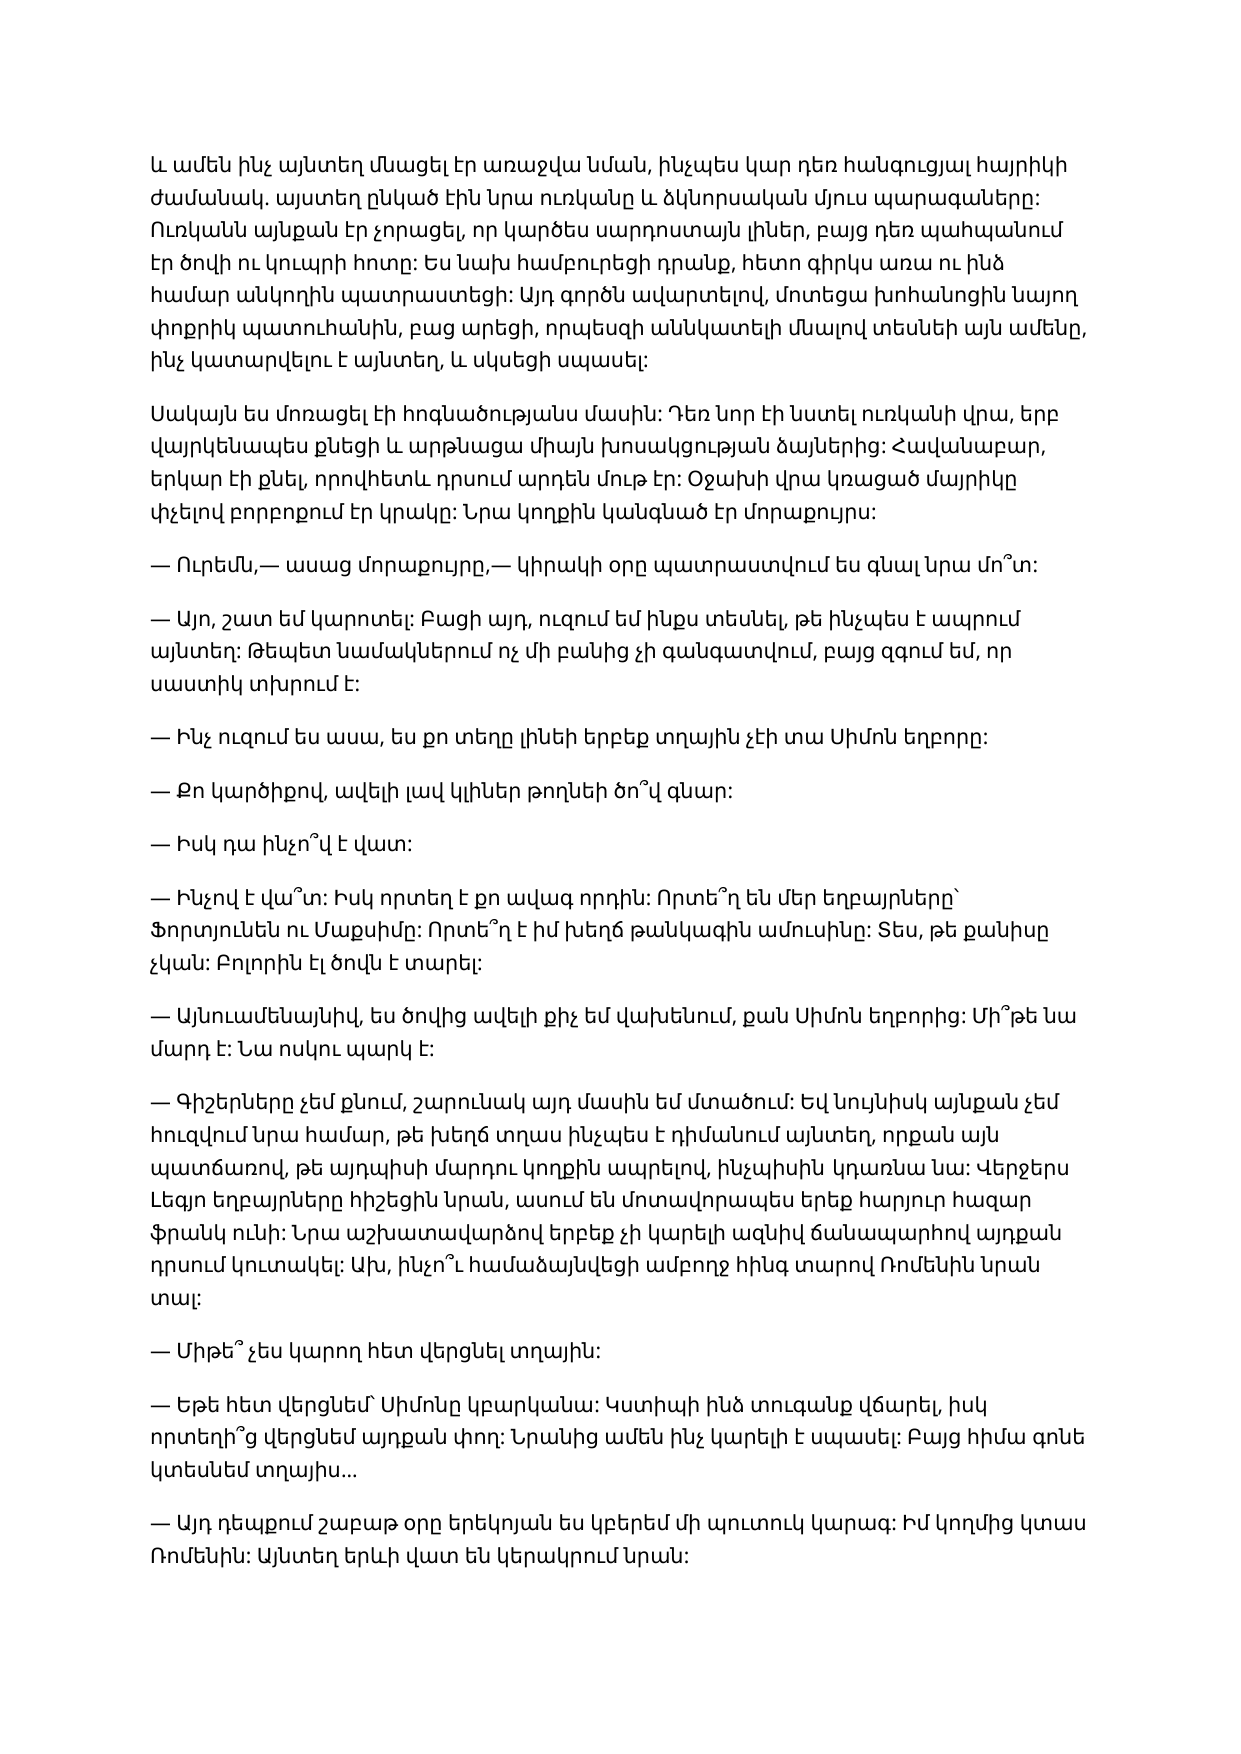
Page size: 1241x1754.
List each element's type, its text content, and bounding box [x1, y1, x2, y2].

text — Միթե՞ չես կարող հետ վերցնել տղային: [150, 1336, 1090, 1365]
text — Այո, շատ եմ կարոտել: Բացի այդ, ուզում եմ ինքս տեսնել, թե ինչպես է ապրում այնտեղ: Թեպետ նամակներում ոչ մի բանից չի գանգատվում, բայց զգում եմ, որ սաստիկ տխրում է: [150, 604, 1090, 697]
text — Ուրեմն,— ասաց մորաքույրը,— կիրակի օրը պատրաստվում ես գնալ նրա մո՞տ: [150, 550, 1090, 579]
text — Եթե հետ վերցնեմ՝ Սիմոնը կբարկանա: Կստիպի ինձ տուգանք վճարել, իսկ որտեղի՞ց վերցնեմ այդքան փող: Նրանից ամեն ինչ կարելի է սպասել: Բայց հիմա գոնե կտեսնեմ տղայիս... [150, 1390, 1090, 1483]
text — Իսկ դա ինչո՞վ է վատ: [150, 829, 1090, 858]
text — Ինչ ուզում ես ասա, ես քո տեղը լինեի երբեք տղային չէի տա Սիմոն եղբորը: [150, 722, 1090, 751]
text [150, 150, 1090, 374]
text — Քո կարծիքով, ավելի լավ կլիներ թողնեի ծո՞վ գնար: [150, 776, 1090, 804]
text — Ինչով է վա՞տ: Իսկ որտեղ է քո ավագ որդին: Որտե՞ղ են մեր եղբայրները՝ Ֆորտյունեն ու Մաքսիմը: Որտե՞ղ է իմ խեղճ թանկագին ամուսինը: Տես, թե քանիսը չկան: Բոլորին էլ ծովն է տարել: [150, 883, 1090, 976]
text — Գիշերները չեմ քնում, շարունակ այդ մասին եմ մտածում: Եվ նույնիսկ այնքան չեմ հուզվում նրա համար, թե խեղճ տղաս ինչպես է դիմանում այնտեղ, որքան այն պատճառով, թե այդպիսի մարդու կողքին ապրելով, ինչպիսին կդառնա նա: Վերջերս Լեգյո եղբայրները հիշեցին նրան, ասում են մոտավորապես երեք հարյուր հազար ֆրանկ ունի: Նրա աշխատավարձով երբեք չի կարելի ազնիվ ճանապարհով այդքան դրսում կուտակել: Ախ, ինչո՞ւ համաձայնվեցի ամբողջ հինգ տարով Ռոմենին նրան տալ: [150, 1087, 1090, 1311]
text Սակայն ես մոռացել էի հոգնածությանս մասին: Դեռ նոր էի նստել ուռկանի վրա, երբ վայրկենապես քնեցի և արթնացա միայն խոսակցության ձայներից: Հավանաբար, երկար էի քնել, որովհետև դրսում արդեն մութ էր: Օջախի վրա կռացած մայրիկը փչելով բորբոքում էր կրակը: Նրա կողքին կանգնած էր մորաքույրս: [150, 399, 1090, 525]
text — Այդ դեպքում շաբաթ օրը երեկոյան ես կբերեմ մի պուտուկ կարագ: Իմ կողմից կտաս Ռոմենին: Այնտեղ երևի վատ են կերակրում նրան: [150, 1508, 1090, 1569]
text — Այնուամենայնիվ, ես ծովից ավելի քիչ եմ վախենում, քան Սիմոն եղբորից: Մի՞թե նա մարդ է: Նա ոսկու պարկ է: [150, 1001, 1090, 1062]
